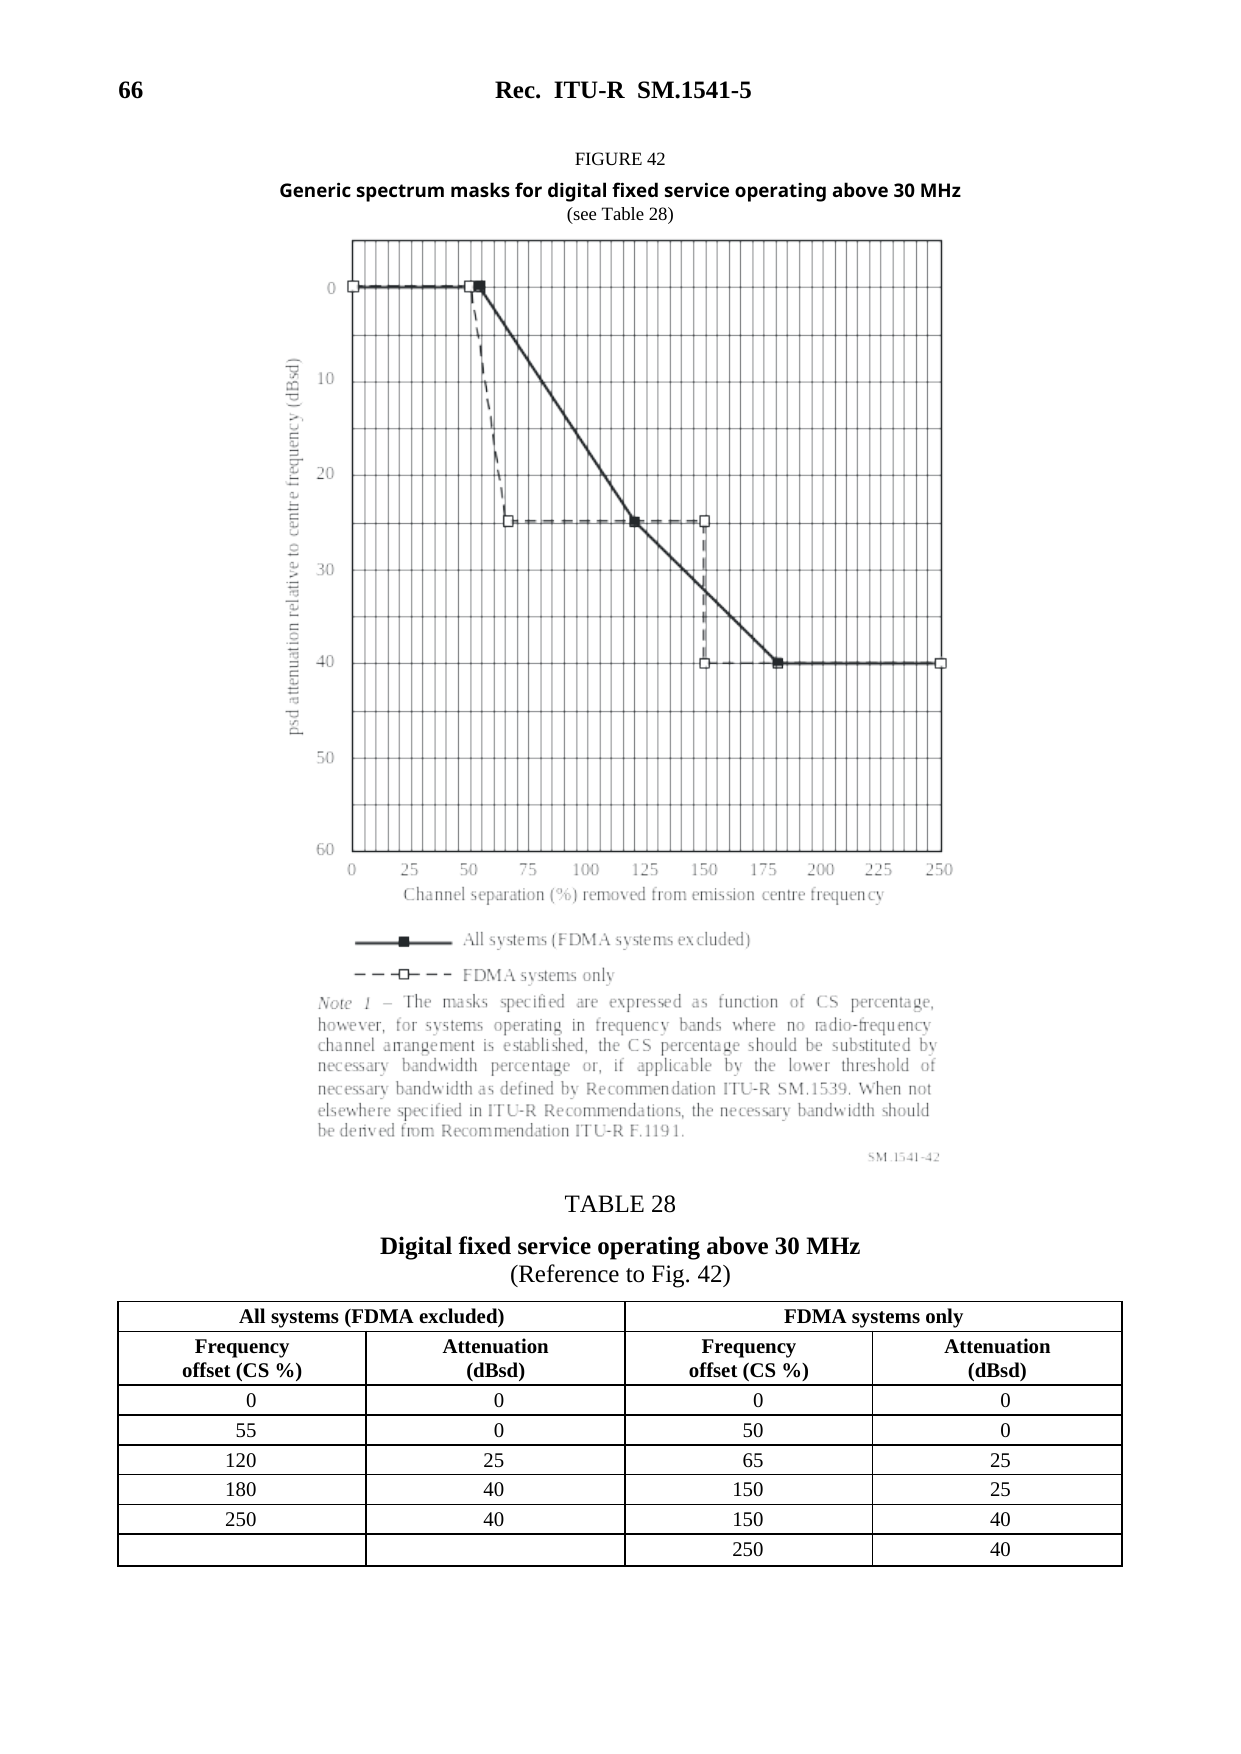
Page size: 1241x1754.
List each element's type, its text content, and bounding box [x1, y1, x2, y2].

table_cell 40 [367, 1475, 624, 1503]
table_cell 0 [873, 1416, 1121, 1444]
text TABLE 28 [118, 1189, 1122, 1218]
table_cell 180 [119, 1475, 365, 1503]
title Generic spectrum masks for digital fixed service operating above 30 MHz (see Table 28) [118, 178, 1122, 225]
table_cell Frequency offset (CS %) [626, 1332, 872, 1384]
table_cell 150 [626, 1505, 872, 1533]
table_cell [119, 1535, 365, 1565]
table_cell Frequency offset (CS %) [119, 1332, 365, 1384]
table_cell 150 [626, 1475, 872, 1503]
table_cell 0 [626, 1386, 872, 1414]
table_cell Attenuation (dBsd) [367, 1332, 624, 1384]
title Digital fixed service operating above 30 MHz (Reference to Fig. 42) [118, 1231, 1122, 1288]
table_cell 40 [873, 1535, 1121, 1565]
table_header FDMA systems only [626, 1302, 1121, 1331]
table_cell 40 [873, 1505, 1121, 1533]
table_cell 65 [626, 1446, 872, 1474]
text FIGURE 42 [118, 148, 1122, 169]
table_cell 120 [119, 1446, 365, 1474]
table_cell 25 [873, 1475, 1121, 1503]
table_cell 55 [119, 1416, 365, 1444]
table_cell 0 [873, 1386, 1121, 1414]
table_cell 40 [367, 1505, 624, 1533]
table_cell 25 [367, 1446, 624, 1474]
table_cell 0 [367, 1416, 624, 1444]
table_cell 250 [119, 1505, 365, 1533]
table_cell 0 [367, 1386, 624, 1414]
table_cell 250 [626, 1535, 872, 1565]
table_cell [367, 1535, 624, 1565]
table_cell 0 [119, 1386, 365, 1414]
table_cell Attenuation (dBsd) [873, 1332, 1121, 1384]
table_cell 50 [626, 1416, 872, 1444]
table_header All systems (FDMA excluded) [119, 1302, 624, 1331]
table_cell 25 [873, 1446, 1121, 1474]
